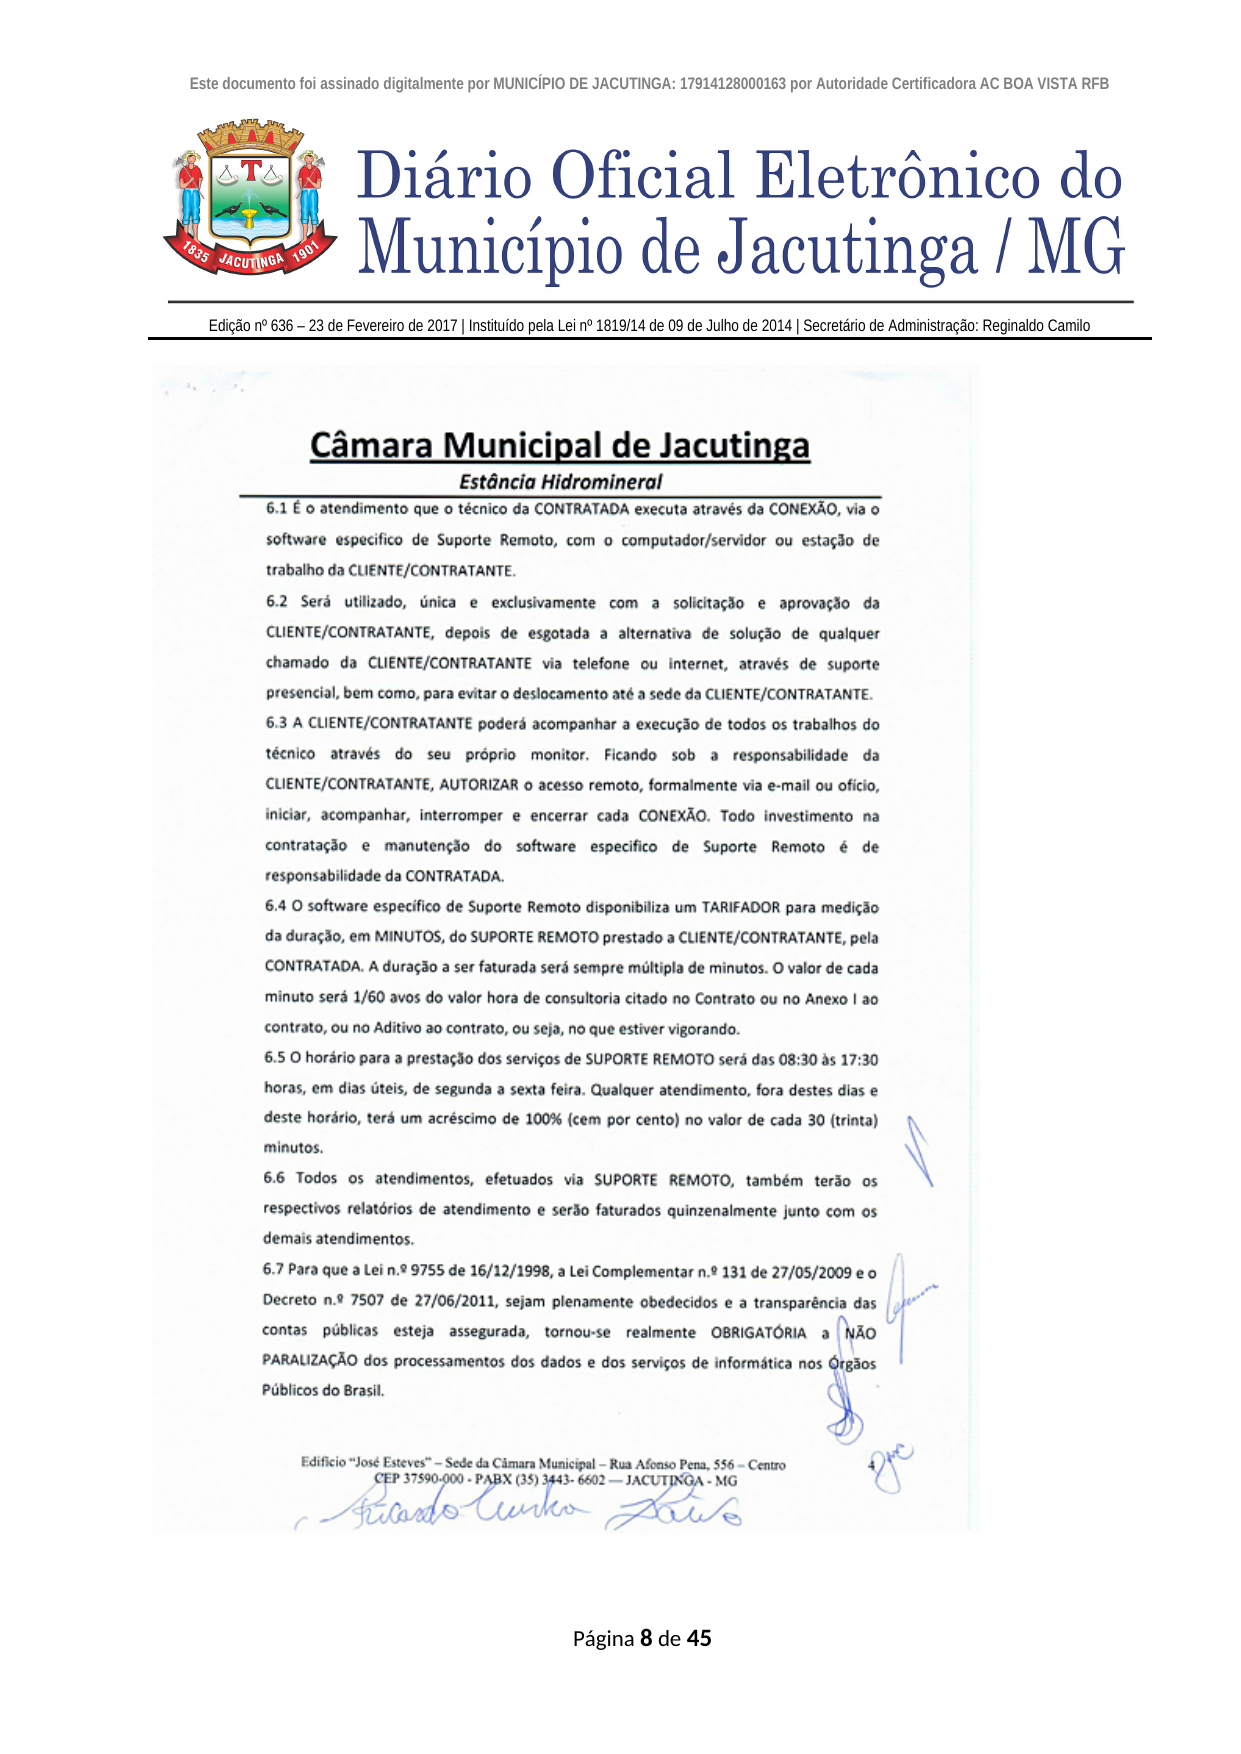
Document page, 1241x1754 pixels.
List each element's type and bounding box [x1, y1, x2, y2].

picture [152, 364, 981, 1535]
picture [155, 97, 1145, 313]
